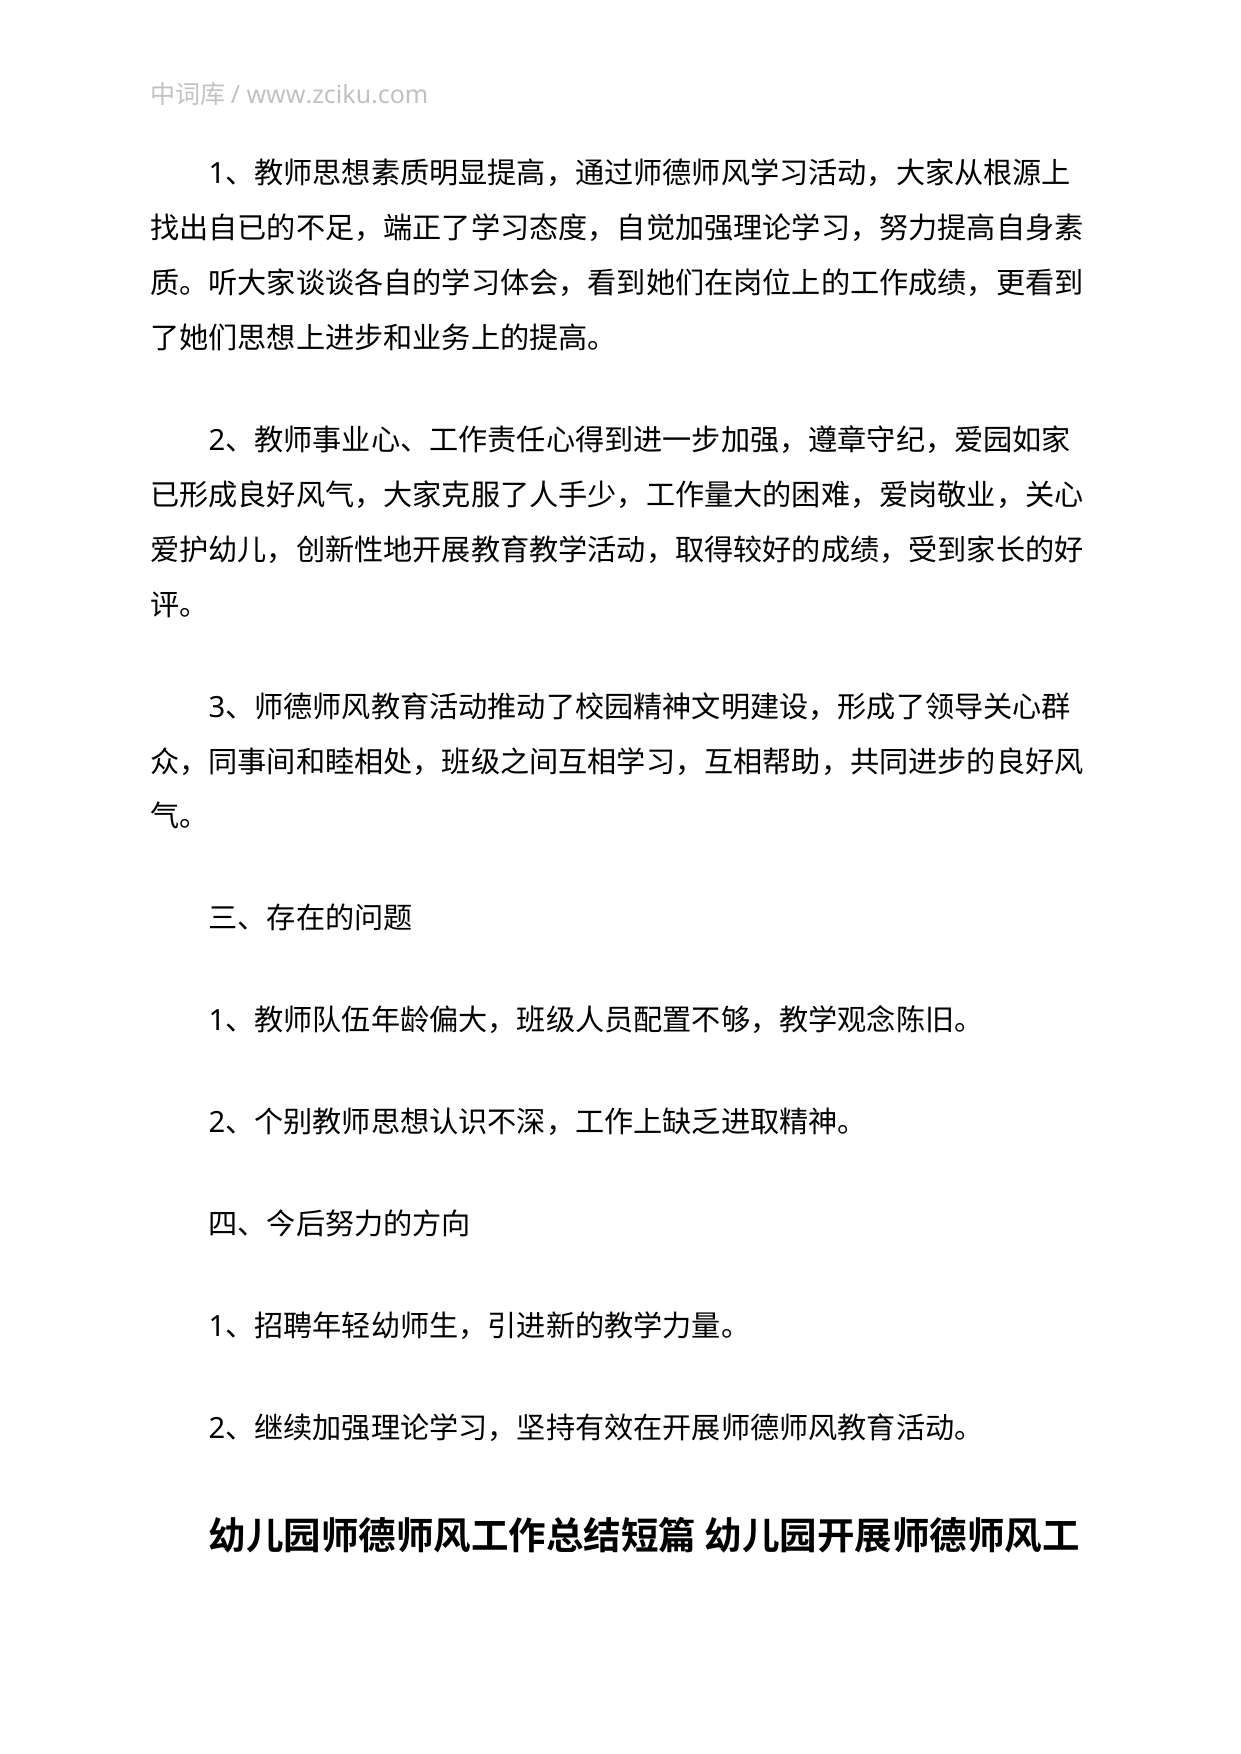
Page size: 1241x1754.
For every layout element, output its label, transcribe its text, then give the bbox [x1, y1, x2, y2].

text 1、教师思想素质明显提高，通过师德师风学习活动，大家从根源上找出自已的不足，端正了学习态度，自觉加强理论学习，努力提高自身素质。听大家谈谈各自的学习体会，看到她们在岗位上的工作成绩，更看到了她们思想上进步和业务上的提高。 [150, 150, 1090, 357]
text 2、继续加强理论学习，坚持有效在开展师德师风教育活动。 [150, 1404, 1090, 1447]
text 1、教师队伍年龄偏大，班级人员配置不够，教学观念陈旧。 [150, 997, 1090, 1039]
text 2、教师事业心、工作责任心得到进一步加强，遵章守纪，爱园如家已形成良好风气，大家克服了人手少，工作量大的困难，爱岗敬业，关心爱护幼儿，创新性地开展教育教学活动，取得较好的成绩，受到家长的好评。 [150, 417, 1090, 624]
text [150, 1506, 1090, 1561]
text 四、今后努力的方向 [150, 1201, 1090, 1243]
text 1、招聘年轻幼师生，引进新的教学力量。 [150, 1302, 1090, 1345]
text 3、师德师风教育活动推动了校园精神文明建设，形成了领导关心群众，同事间和睦相处，班级之间互相学习，互相帮助，共同进步的良好风气。 [150, 683, 1090, 835]
text 2、个别教师思想认识不深，工作上缺乏进取精神。 [150, 1098, 1090, 1141]
text 三、存在的问题 [150, 895, 1090, 937]
